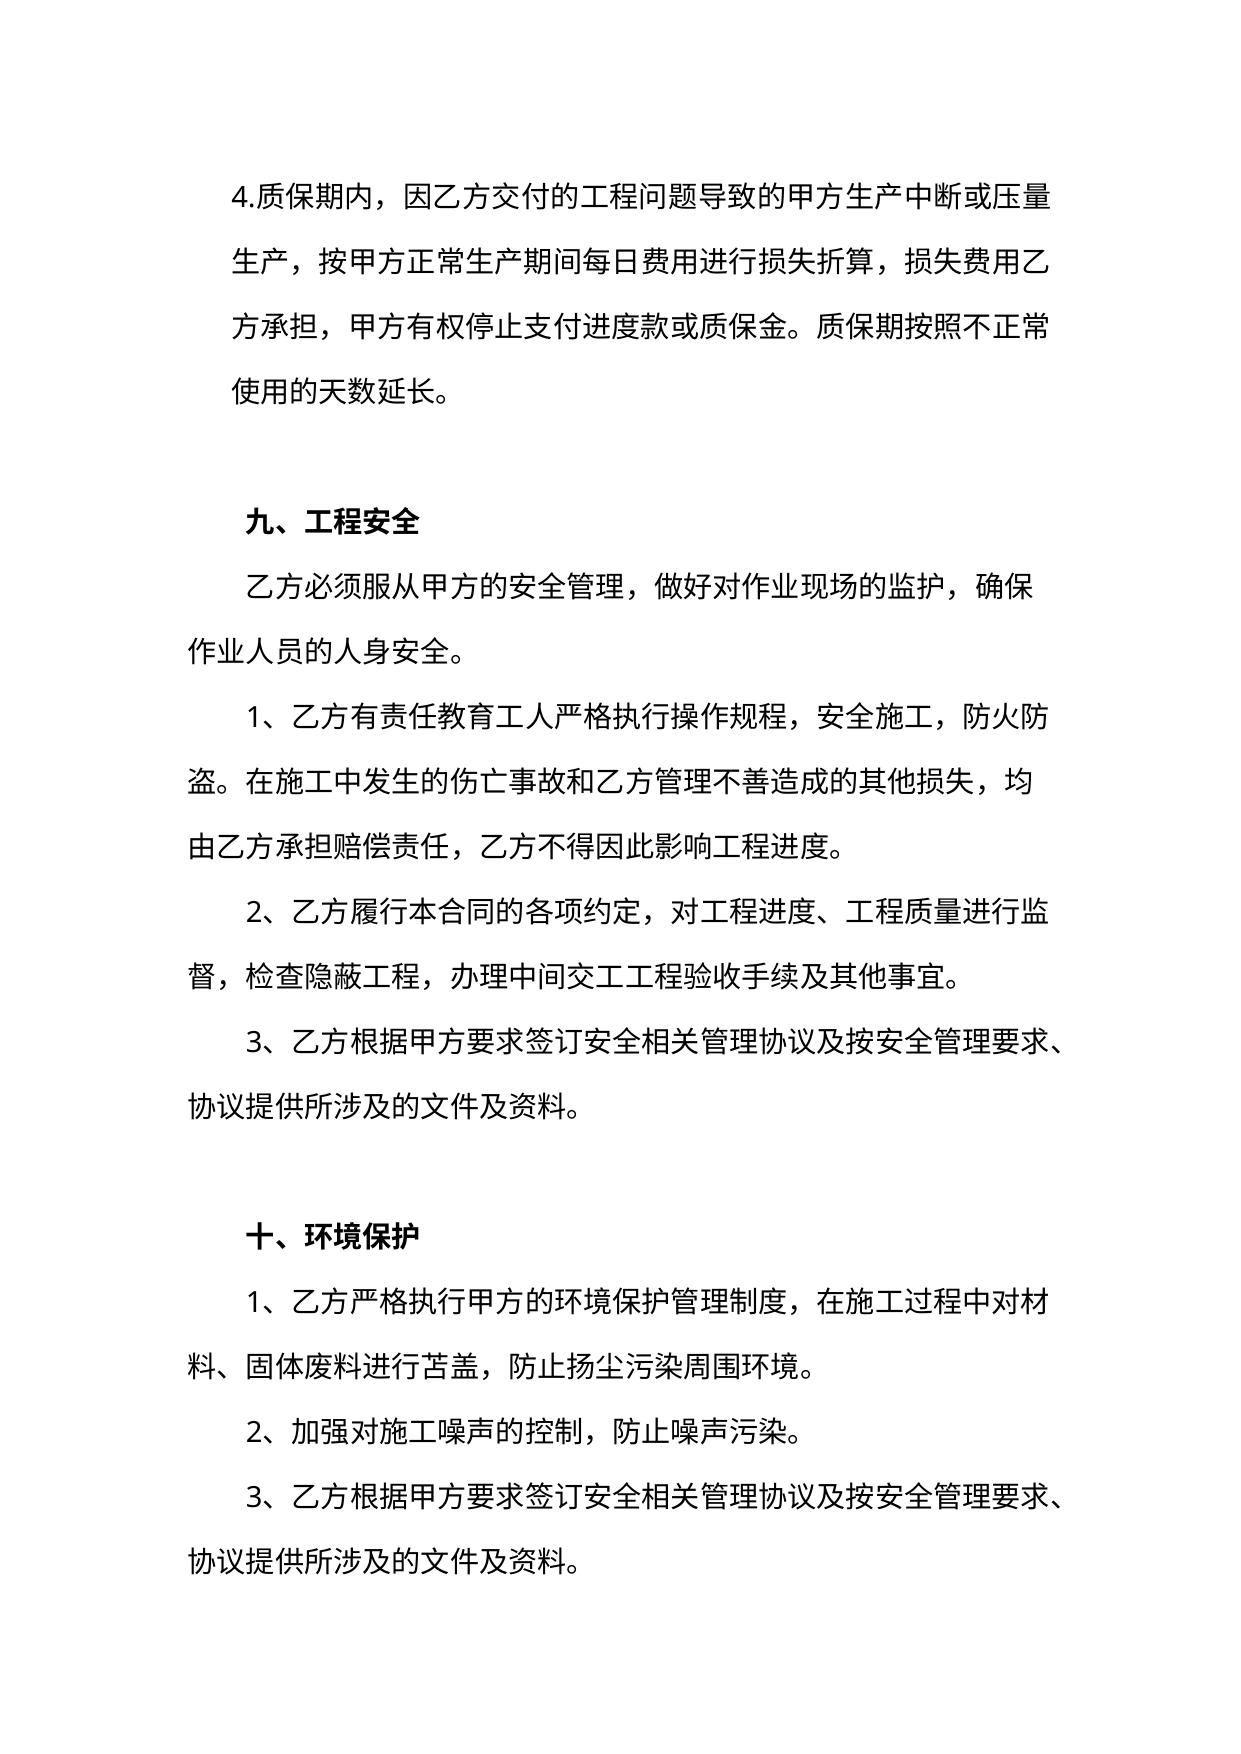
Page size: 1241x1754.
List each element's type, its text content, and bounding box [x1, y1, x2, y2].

text 2、加强对施工噪声的控制，防止噪声污染。 [187, 1397, 1053, 1462]
list 环境保护 [187, 1202, 1053, 1267]
list 工程安全 [187, 487, 1053, 552]
text 1、乙方严格执行甲方的环境保护管理制度，在施工过程中对材料、固体废料进行苫盖，防止扬尘污染周围环境。 [187, 1267, 1053, 1397]
text 3、乙方根据甲方要求签订安全相关管理协议及按安全管理要求、协议提供所涉及的文件及资料。 [187, 1462, 1053, 1592]
text 3、乙方根据甲方要求签订安全相关管理协议及按安全管理要求、协议提供所涉及的文件及资料。 [187, 1007, 1053, 1137]
text 1、乙方有责任教育工人严格执行操作规程，安全施工，防火防盗。在施工中发生的伤亡事故和乙方管理不善造成的其他损失，均由乙方承担赔偿责任，乙方不得因此影响工程进度。 [187, 682, 1053, 877]
text 4.质保期内，因乙方交付的工程问题导致的甲方生产中断或压量生产，按甲方正常生产期间每日费用进行损失折算，损失费用乙方承担，甲方有权停止支付进度款或质保金。质保期按照不正常使用的天数延长。 [231, 162, 1053, 422]
text 乙方必须服从甲方的安全管理，做好对作业现场的监护，确保作业人员的人身安全。 [187, 552, 1053, 682]
text 2、乙方履行本合同的各项约定，对工程进度、工程质量进行监督，检查隐蔽工程，办理中间交工工程验收手续及其他事宜。 [187, 877, 1053, 1007]
